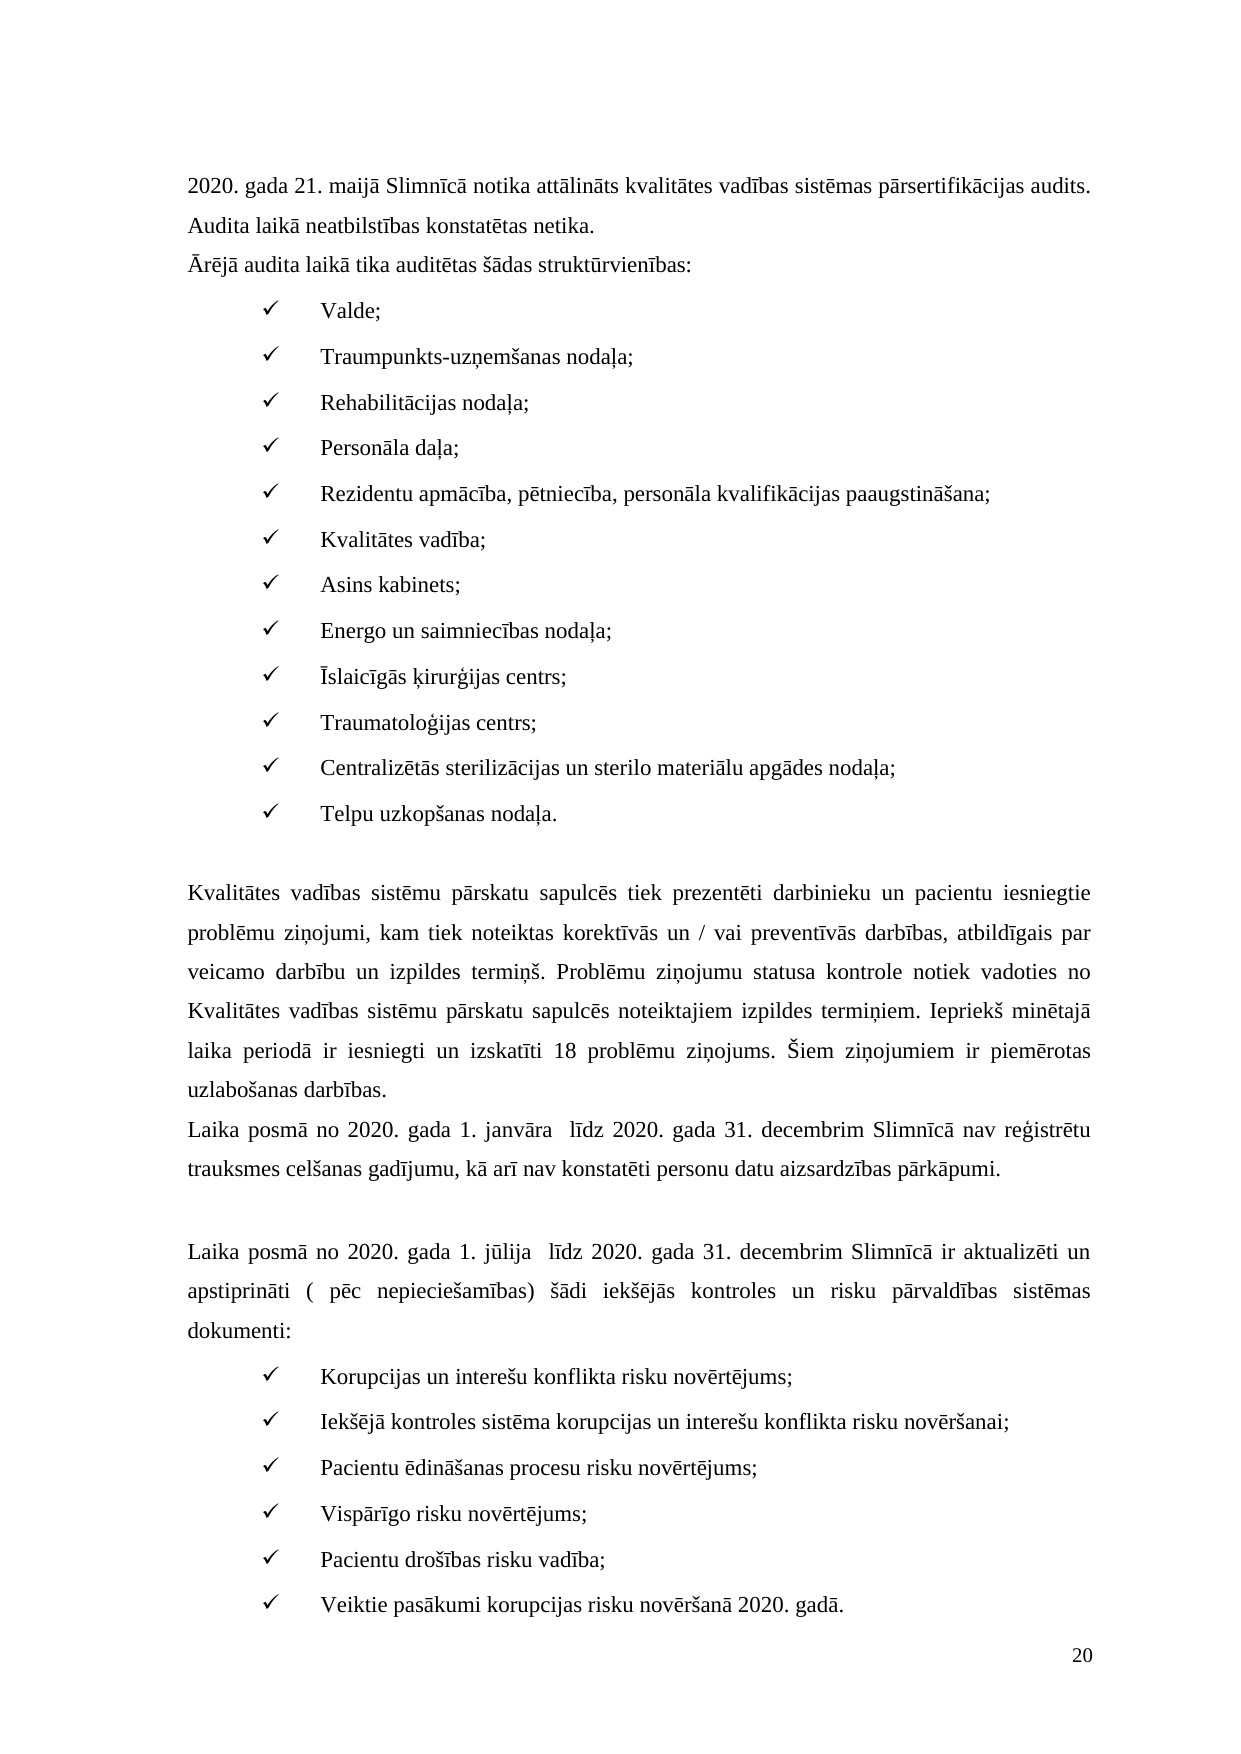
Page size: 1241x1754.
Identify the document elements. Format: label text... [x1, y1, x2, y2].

list Personāla daļa; [261, 434, 1092, 461]
list Rezidentu apmācība, pētniecība, personāla kvalifikācijas paaugstināšana; [261, 480, 1092, 506]
list Iekšējā kontroles sistēma korupcijas un interešu konflikta risku novēršanai; [261, 1408, 1092, 1435]
list Traumpunkts-uzņemšanas nodaļa; [261, 343, 1092, 369]
list Īslaicīgās ķirurģijas centrs; [261, 663, 1092, 689]
text Laika posmā no 2020. gada 1. jūlija līdz 2020. gada 31. decembrim Slimnīcā ir aktualizēti un apstiprināti ( pēc nepieciešamības) šādi iekšējās kontroles un risku pārvaldības sistēmas dokumenti: [187, 1238, 1092, 1343]
list Rehabilitācijas nodaļa; [261, 388, 1092, 415]
list Vispārīgo risku novērtējums; [261, 1500, 1092, 1526]
list Telpu uzkopšanas nodaļa. [261, 800, 1092, 826]
text 2020. gada 21. maijā Slimnīcā notika attālināts kvalitātes vadības sistēmas pārsertifikācijas audits. Audita laikā neatbilstības konstatētas netika. [187, 172, 1092, 238]
list Korupcijas un interešu konflikta risku novērtējums; [261, 1363, 1092, 1389]
list Kvalitātes vadība; [261, 526, 1092, 552]
list Traumatoloģijas centrs; [261, 709, 1092, 735]
list Asins kabinets; [261, 571, 1092, 598]
list Centralizētās sterilizācijas un sterilo materiālu apgādes nodaļa; [261, 754, 1092, 781]
list Pacientu ēdināšanas procesu risku novērtējums; [261, 1454, 1092, 1481]
list Pacientu drošības risku vadība; [261, 1546, 1092, 1572]
text Kvalitātes vadības sistēmu pārskatu sapulcēs tiek prezentēti darbinieku un pacientu iesniegtie problēmu ziņojumi, kam tiek noteiktas korektīvās un / vai preventīvās darbības, atbildīgais par veicamo darbību un izpildes termiņš. Problēmu ziņojumu statusa kontrole notiek vadoties no Kvalitātes vadības sistēmu pārskatu sapulcēs noteiktajiem izpildes termiņiem. Iepriekš minētajā laika periodā ir iesniegti un izskatīti 18 problēmu ziņojums. Šiem ziņojumiem ir piemērotas uzlabošanas darbības. [187, 879, 1092, 1103]
text Ārējā audita laikā tika auditētas šādas struktūrvienības: [187, 251, 1092, 278]
list Energo un saimniecības nodaļa; [261, 617, 1092, 643]
text Laika posmā no 2020. gada 1. janvāra līdz 2020. gada 31. decembrim Slimnīcā nav reģistrētu trauksmes celšanas gadījumu, kā arī nav konstatēti personu datu aizsardzības pārkāpumi. [187, 1116, 1092, 1182]
list Veiktie pasākumi korupcijas risku novēršanā 2020. gadā. [261, 1591, 1092, 1618]
list Valde; [261, 297, 1092, 323]
